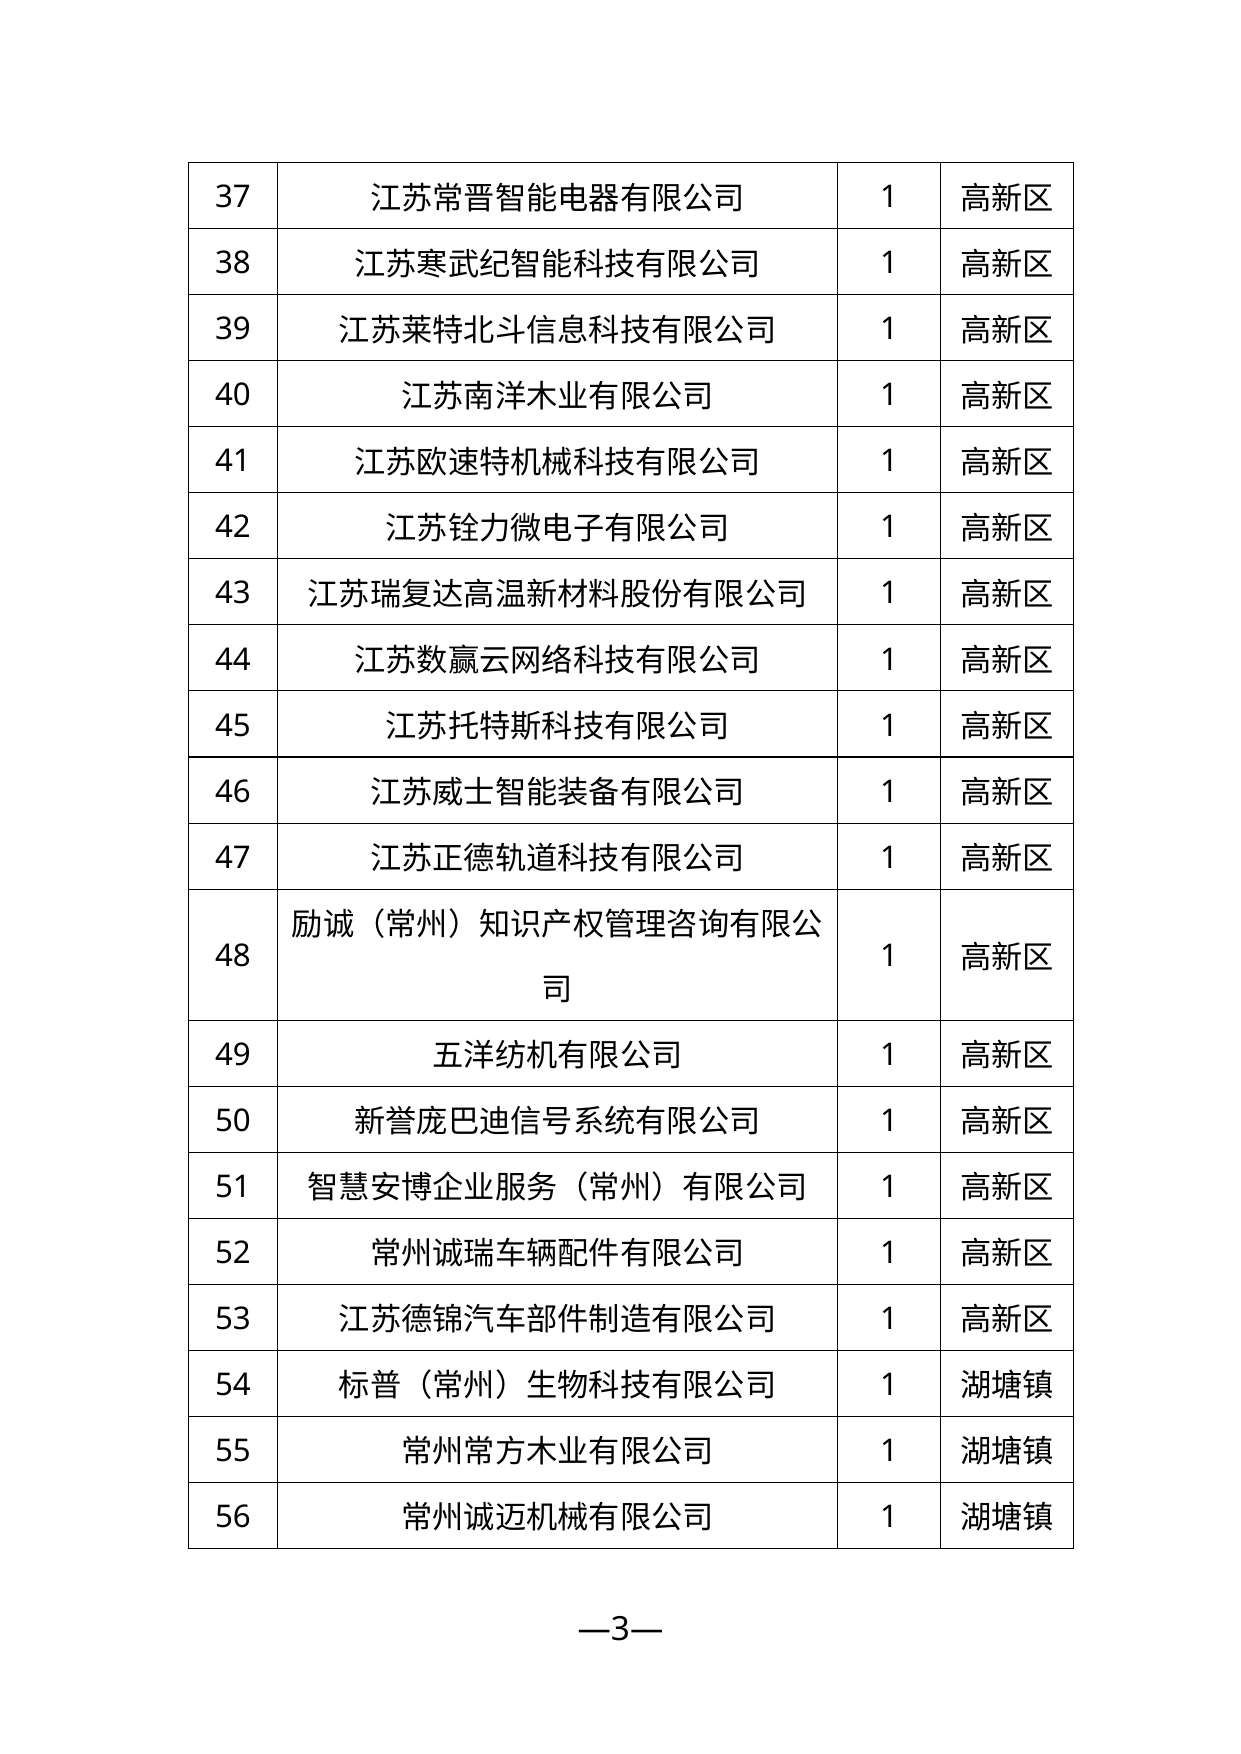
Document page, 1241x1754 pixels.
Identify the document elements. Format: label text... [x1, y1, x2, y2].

table_cell 54 [189, 1351, 277, 1416]
table_cell 49 [189, 1021, 277, 1086]
table_cell 高新区 [941, 295, 1073, 360]
table_cell 1 [838, 1351, 940, 1416]
table_cell 53 [189, 1285, 277, 1350]
table_cell 江苏瑞复达高温新材料股份有限公司 [278, 559, 837, 624]
table_cell 39 [189, 295, 277, 360]
table_cell 1 [838, 1087, 940, 1152]
table_cell 高新区 [941, 1153, 1073, 1218]
table_cell 1 [838, 295, 940, 360]
table_cell 江苏托特斯科技有限公司 [278, 691, 837, 756]
table_cell 高新区 [941, 361, 1073, 426]
table_cell 高新区 [941, 890, 1073, 1019]
table_cell 江苏寒武纪智能科技有限公司 [278, 229, 837, 294]
table_cell 湖塘镇 [941, 1351, 1073, 1416]
table_cell 常州常方木业有限公司 [278, 1417, 837, 1482]
table_cell 江苏正德轨道科技有限公司 [278, 824, 837, 888]
table_cell 1 [838, 824, 940, 888]
table_cell 56 [189, 1483, 277, 1548]
table_cell 高新区 [941, 1219, 1073, 1284]
table_cell 1 [838, 1153, 940, 1218]
table_cell 常州诚迈机械有限公司 [278, 1483, 837, 1548]
table_cell 高新区 [941, 163, 1073, 228]
table_cell 励诚（常州）知识产权管理咨询有限公司 [278, 890, 837, 1019]
table_cell 37 [189, 163, 277, 228]
table_cell 江苏数赢云网络科技有限公司 [278, 625, 837, 690]
table_cell 55 [189, 1417, 277, 1482]
table_cell 43 [189, 559, 277, 624]
table_cell 高新区 [941, 1021, 1073, 1086]
table_cell 1 [838, 758, 940, 822]
table_cell 高新区 [941, 625, 1073, 690]
table_cell 1 [838, 559, 940, 624]
table_cell 高新区 [941, 559, 1073, 624]
table_cell 高新区 [941, 1087, 1073, 1152]
table_cell 湖塘镇 [941, 1417, 1073, 1482]
table_cell 1 [838, 1483, 940, 1548]
table_cell 江苏常晋智能电器有限公司 [278, 163, 837, 228]
table_cell 52 [189, 1219, 277, 1284]
table_cell 高新区 [941, 824, 1073, 888]
table_cell 1 [838, 1285, 940, 1350]
table_cell 42 [189, 493, 277, 558]
table_cell 45 [189, 691, 277, 756]
table_cell 38 [189, 229, 277, 294]
table_cell 江苏铨力微电子有限公司 [278, 493, 837, 558]
table_cell 标普（常州）生物科技有限公司 [278, 1351, 837, 1416]
table_cell 47 [189, 824, 277, 888]
table_cell 50 [189, 1087, 277, 1152]
table_cell 1 [838, 229, 940, 294]
table_cell 高新区 [941, 229, 1073, 294]
table_cell 新誉庞巴迪信号系统有限公司 [278, 1087, 837, 1152]
table_cell 46 [189, 758, 277, 822]
table_cell 五洋纺机有限公司 [278, 1021, 837, 1086]
table_cell 高新区 [941, 493, 1073, 558]
table_cell 常州诚瑞车辆配件有限公司 [278, 1219, 837, 1284]
table_cell 江苏德锦汽车部件制造有限公司 [278, 1285, 837, 1350]
table_cell 智慧安博企业服务（常州）有限公司 [278, 1153, 837, 1218]
table_cell 高新区 [941, 427, 1073, 492]
table_cell 江苏欧速特机械科技有限公司 [278, 427, 837, 492]
table_cell 江苏莱特北斗信息科技有限公司 [278, 295, 837, 360]
table_cell 40 [189, 361, 277, 426]
table_cell 江苏威士智能装备有限公司 [278, 758, 837, 822]
table_cell 48 [189, 890, 277, 1019]
table_cell 44 [189, 625, 277, 690]
table_cell 高新区 [941, 1285, 1073, 1350]
table_cell 1 [838, 163, 940, 228]
table_cell 41 [189, 427, 277, 492]
table_cell 高新区 [941, 758, 1073, 822]
table_cell 江苏南洋木业有限公司 [278, 361, 837, 426]
table_cell 1 [838, 493, 940, 558]
table_cell 高新区 [941, 691, 1073, 756]
table_cell 1 [838, 625, 940, 690]
table_cell 1 [838, 1219, 940, 1284]
table_cell 1 [838, 1021, 940, 1086]
table_cell 1 [838, 691, 940, 756]
table_cell 51 [189, 1153, 277, 1218]
table_cell 1 [838, 890, 940, 1019]
table_cell 1 [838, 1417, 940, 1482]
table_cell 湖塘镇 [941, 1483, 1073, 1548]
table_cell 1 [838, 361, 940, 426]
table_cell 1 [838, 427, 940, 492]
